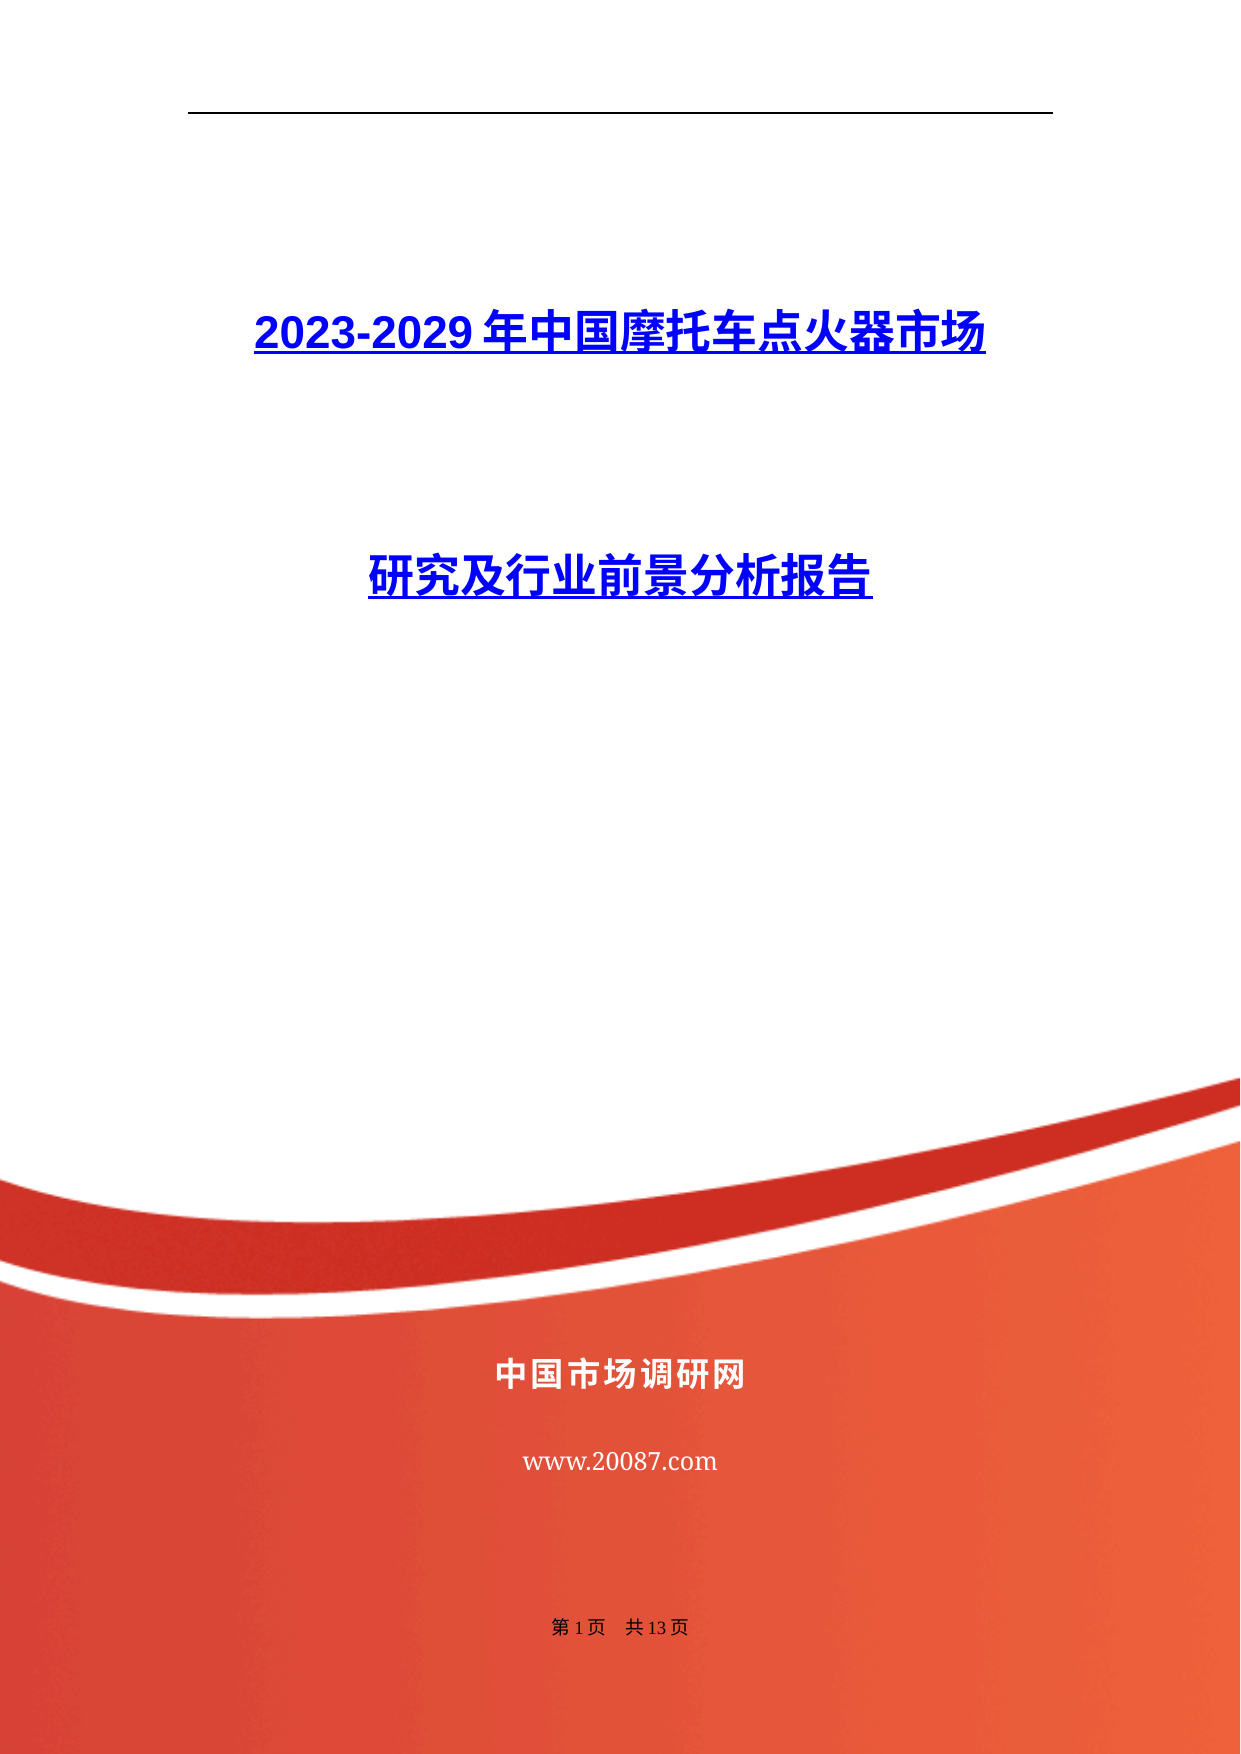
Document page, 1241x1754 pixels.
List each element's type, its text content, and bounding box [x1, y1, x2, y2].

subtitle 中国市场调研网 [187, 1339, 1053, 1404]
table_header 2023-2029年中国摩托车点火器市场研究及行业前景分析报告 [188, 207, 1053, 773]
picture [0, 1006, 1241, 1754]
text www.20087.com [187, 1428, 1053, 1493]
